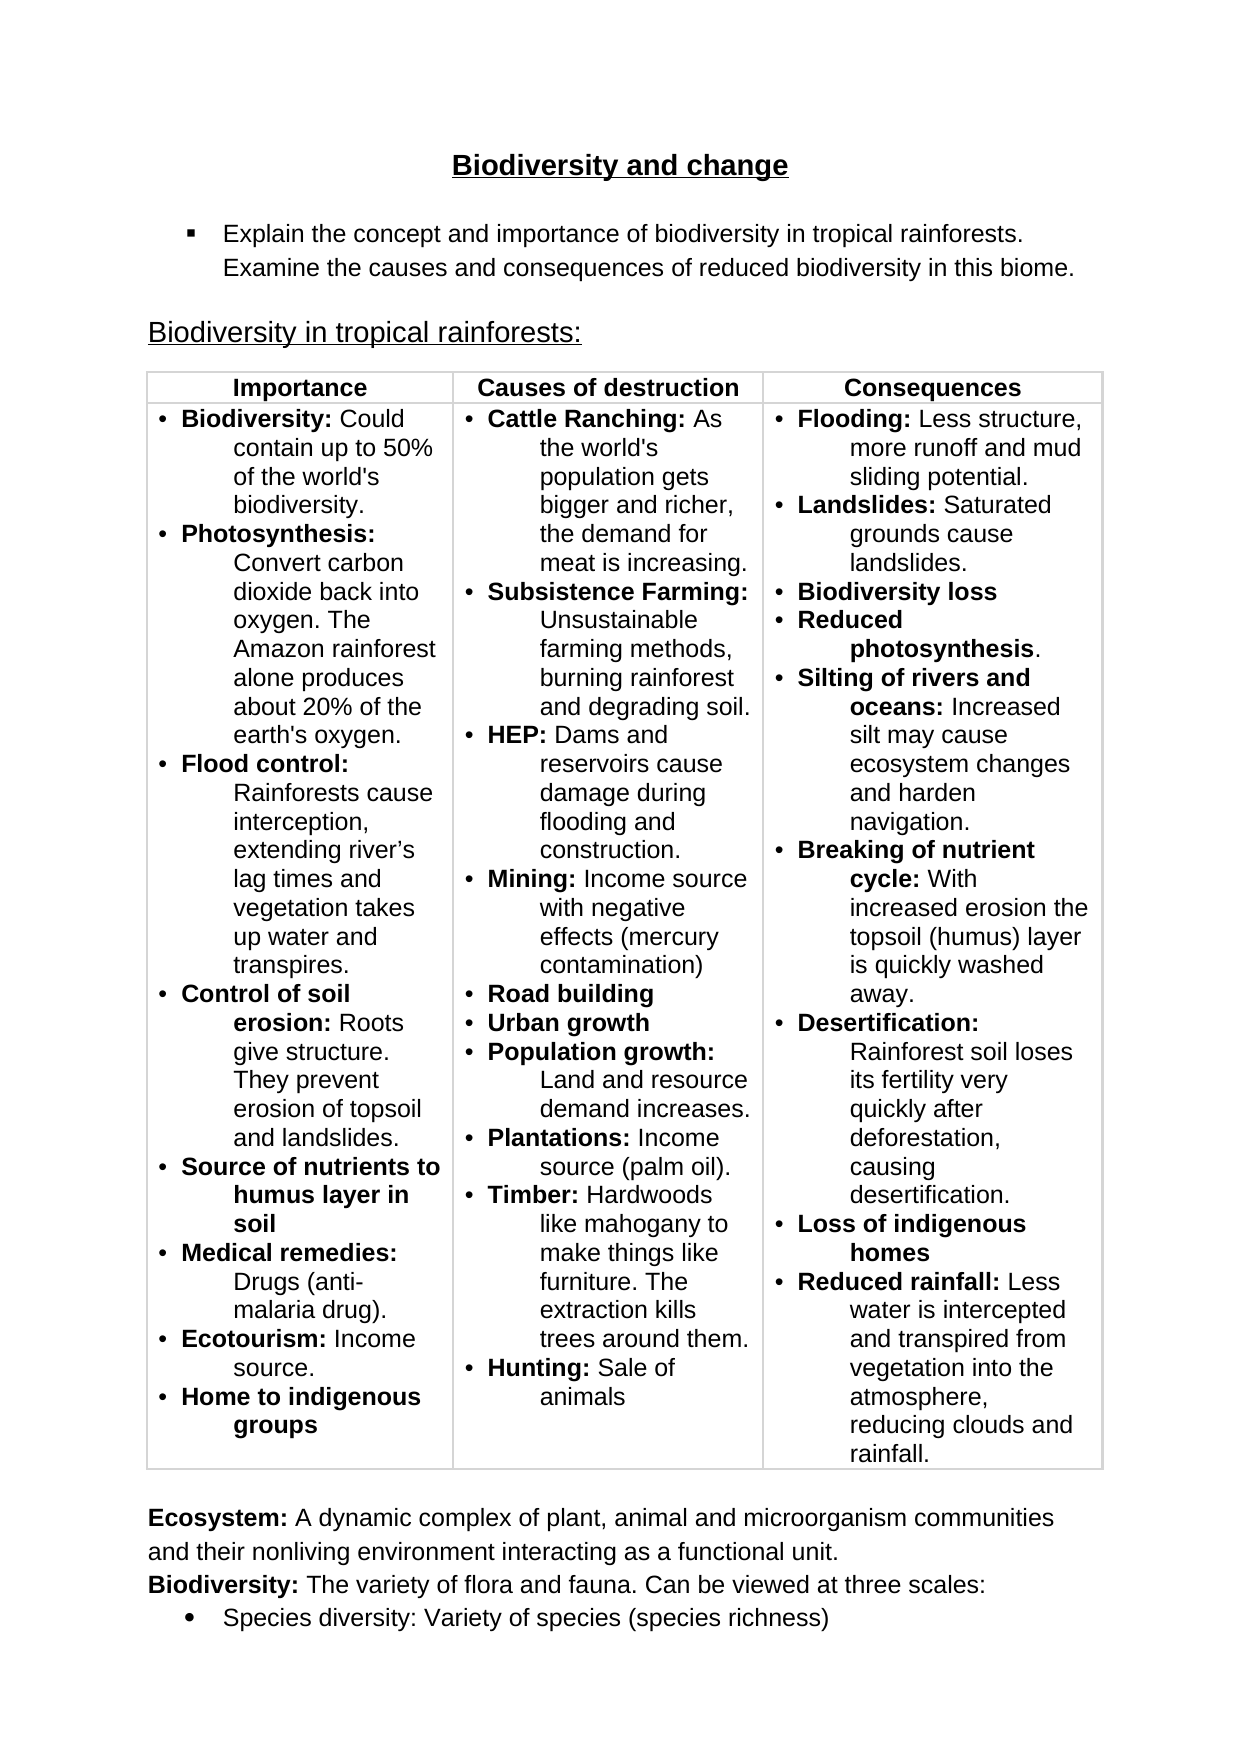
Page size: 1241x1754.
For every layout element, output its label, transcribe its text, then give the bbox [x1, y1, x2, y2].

text Biodiversity and change [148, 148, 1093, 181]
text Ecosystem: A dynamic complex of plant, animal and microorganism communities and their nonliving environment interacting as a functional unit. [148, 1499, 1093, 1565]
text Biodiversity: The variety of flora and fauna. Can be viewed at three scales: [148, 1565, 1093, 1599]
table_header Causes of destruction [454, 373, 762, 402]
table_cell Flooding: Less structure, more runoff and mud sliding potential. Landslides: Saturated grounds cause landslides. Biodiversity loss Reduced photosynthesis. Silting of rivers and oceans: Increased silt may cause ecosystem changes and harden navigation. Breaking of nutrient cycle: With increased erosion the topsoil (humus) layer is quickly washed away. Desertification: Rainforest soil loses its fertility very quickly after deforestation, causing desertification. Loss of indigenous homes Reduced rainfall: Less water is intercepted and transpired from vegetation into the atmosphere, reducing clouds and rainfall. [764, 404, 1101, 1468]
table_cell Biodiversity: Could contain up to 50% of the world's biodiversity. Photosynthesis: Convert carbon dioxide back into oxygen. The Amazon rainforest alone produces about 20% of the earth's oxygen. Flood control: Rainforests cause interception, extending river’s lag times and vegetation takes up water and transpires. Control of soil erosion: Roots give structure. They prevent erosion of topsoil and landslides. Source of nutrients to humus layer in soil Medical remedies: Drugs (anti-malaria drug). Ecotourism: Income source. Home to indigenous groups [148, 404, 452, 1468]
table_header Importance [148, 373, 452, 402]
table_cell Cattle Ranching: As the world's population gets bigger and richer, the demand for meat is increasing. Subsistence Farming: Unsustainable farming methods, burning rainforest and degrading soil. HEP: Dams and reservoirs cause damage during flooding and construction. Mining: Income source with negative effects (mercury contamination) Road building Urban growth Population growth: Land and resource demand increases. Plantations: Income source (palm oil). Timber: Hardwoods like mahogany to make things like furniture. The extraction kills trees around them. Hunting: Sale of animals [454, 404, 762, 1468]
list Species diversity: Variety of species (species richness) [185, 1599, 1093, 1632]
table_header Consequences [764, 373, 1101, 402]
text Biodiversity in tropical rainforests: [148, 315, 1093, 348]
list Explain the concept and importance of biodiversity in tropical rainforests. Examine the causes and consequences of reduced biodiversity in this biome. [185, 215, 1093, 281]
